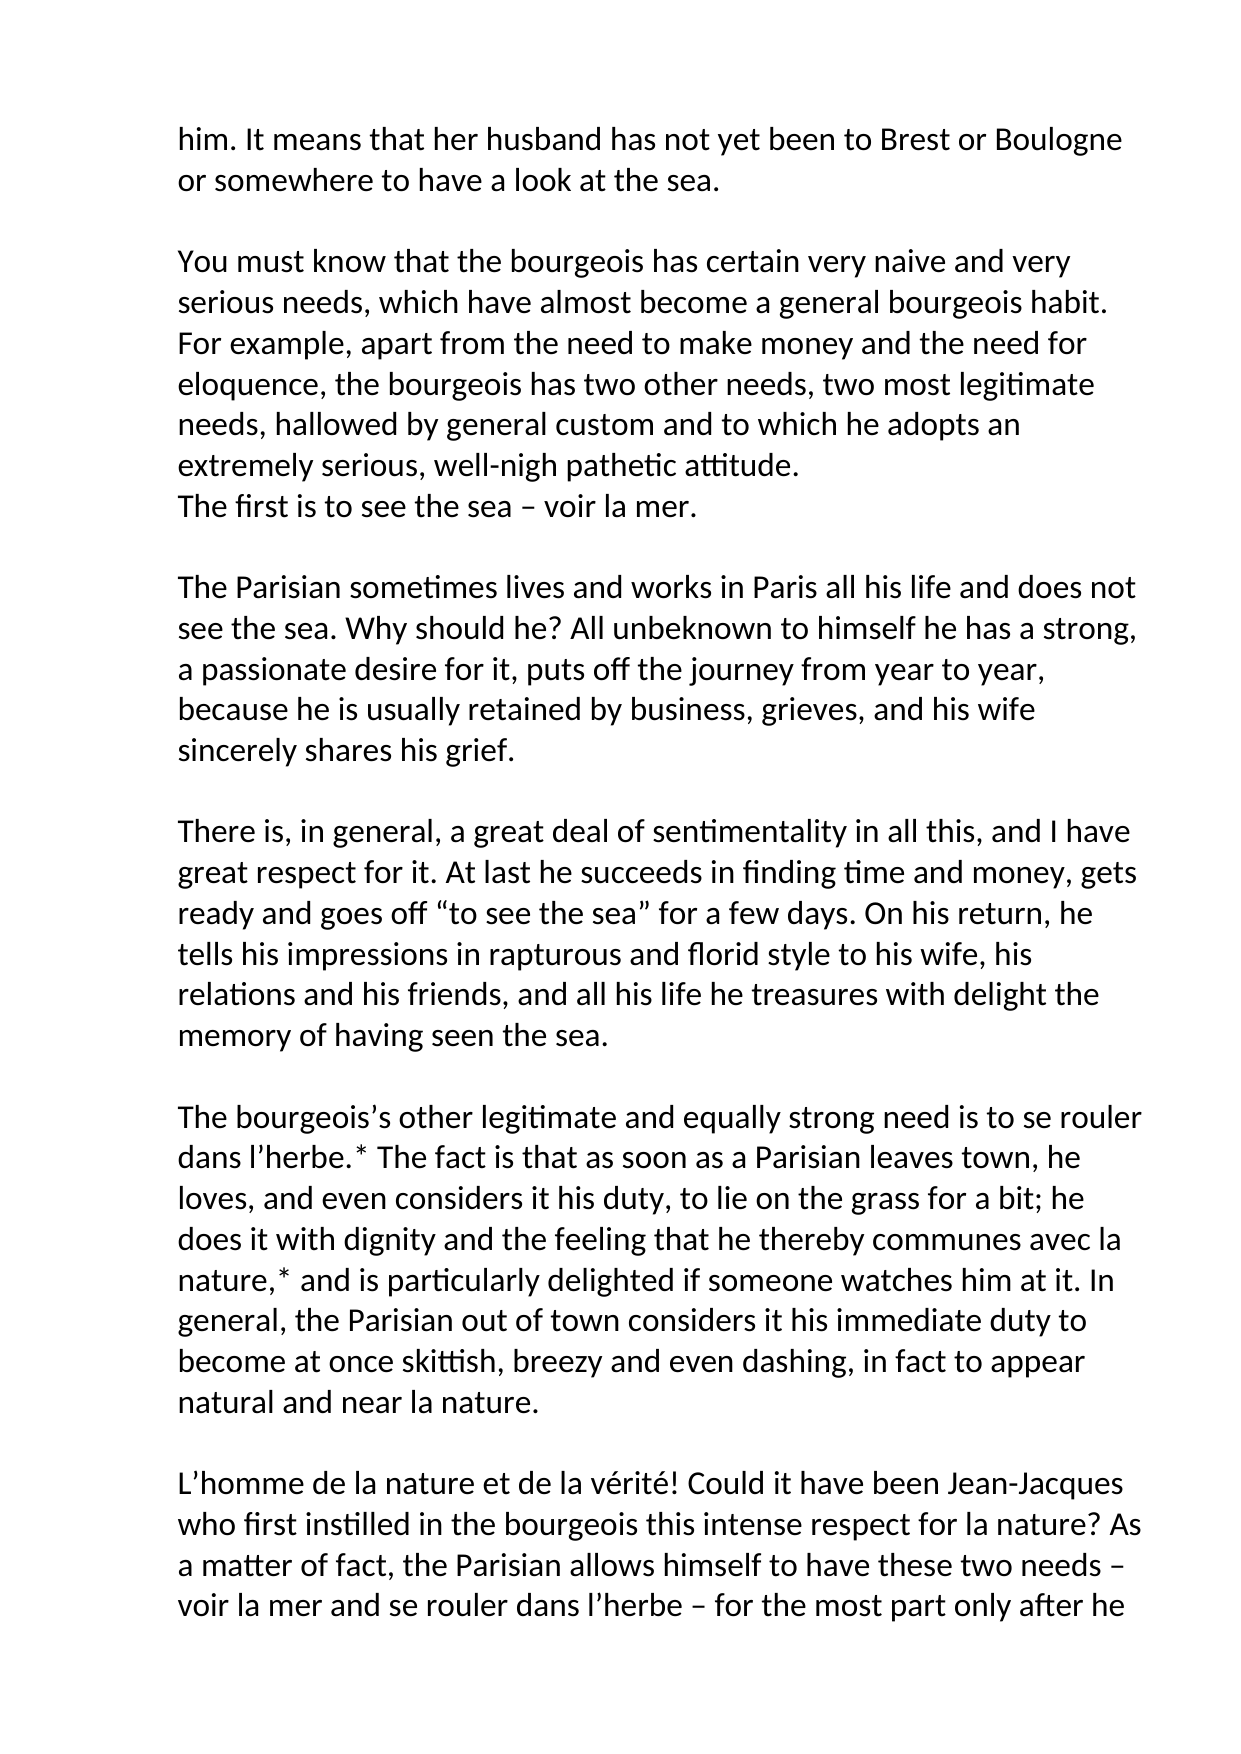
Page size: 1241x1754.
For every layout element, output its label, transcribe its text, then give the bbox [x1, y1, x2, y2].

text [177, 118, 1152, 199]
text The first is to see the sea – voir la mer. [177, 485, 1152, 525]
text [177, 1462, 1152, 1625]
text The bourgeois’s other legitimate and equally strong need is to se rouler dans l’herbe.* The fact is that as soon as a Parisian leaves town, he loves, and even considers it his duty, to lie on the grass for a bit; he does it with dignity and the feeling that he thereby communes avec la nature,* and is particularly delighted if someone watches him at it. In general, the Parisian out of town considers it his immediate duty to become at once skittish, breezy and even dashing, in fact to appear natural and near la nature. [177, 1096, 1152, 1421]
text The Parisian sometimes lives and works in Paris all his life and does not see the sea. Why should he? All unbeknown to himself he has a strong, a passionate desire for it, puts off the journey from year to year, because he is usually retained by business, grieves, and his wife sincerely shares his grief. [177, 566, 1152, 770]
text There is, in general, a great deal of sentimentality in all this, and I have great respect for it. At last he succeeds in finding time and money, gets ready and goes off “to see the sea” for a few days. On his return, he tells his impressions in rapturous and florid style to his wife, his relations and his friends, and all his life he treasures with delight the memory of having seen the sea. [177, 811, 1152, 1055]
text You must know that the bourgeois has certain very naive and very serious needs, which have almost become a general bourgeois habit. For example, apart from the need to make money and the need for eloquence, the bourgeois has two other needs, two most legitimate needs, hallowed by general custom and to which he adopts an extremely serious, well-nigh pathetic attitude. [177, 240, 1152, 485]
